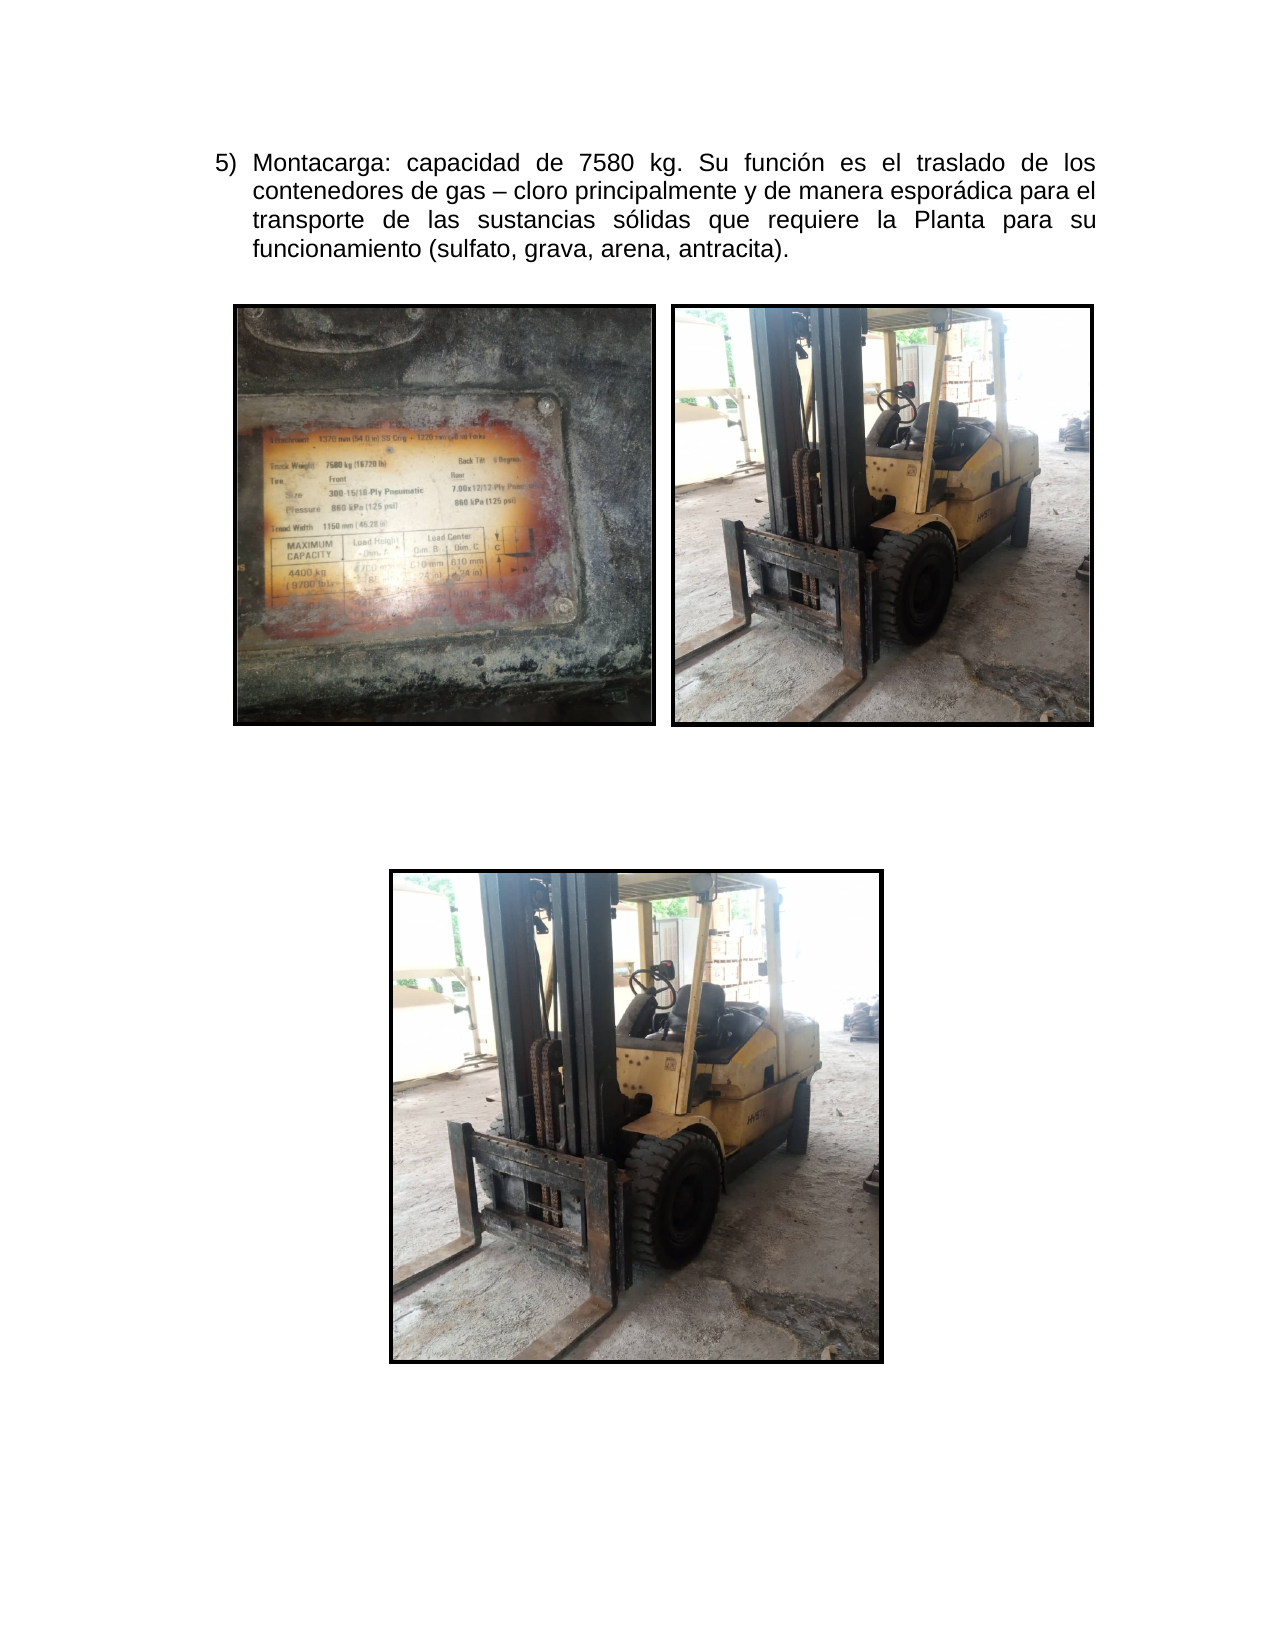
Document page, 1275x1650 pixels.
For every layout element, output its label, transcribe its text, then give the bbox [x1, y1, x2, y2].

list Montacarga: capacidad de 7580 kg. Su función es el traslado de los contenedores de gas – cloro principalmente y de manera esporádica para el transporte de las sustancias sólidas que requiere la Planta para su funcionamiento (sulfato, grava, arena, antracita). [215, 148, 1098, 263]
picture [393, 873, 879, 1360]
picture [237, 308, 652, 722]
picture [675, 308, 1090, 722]
